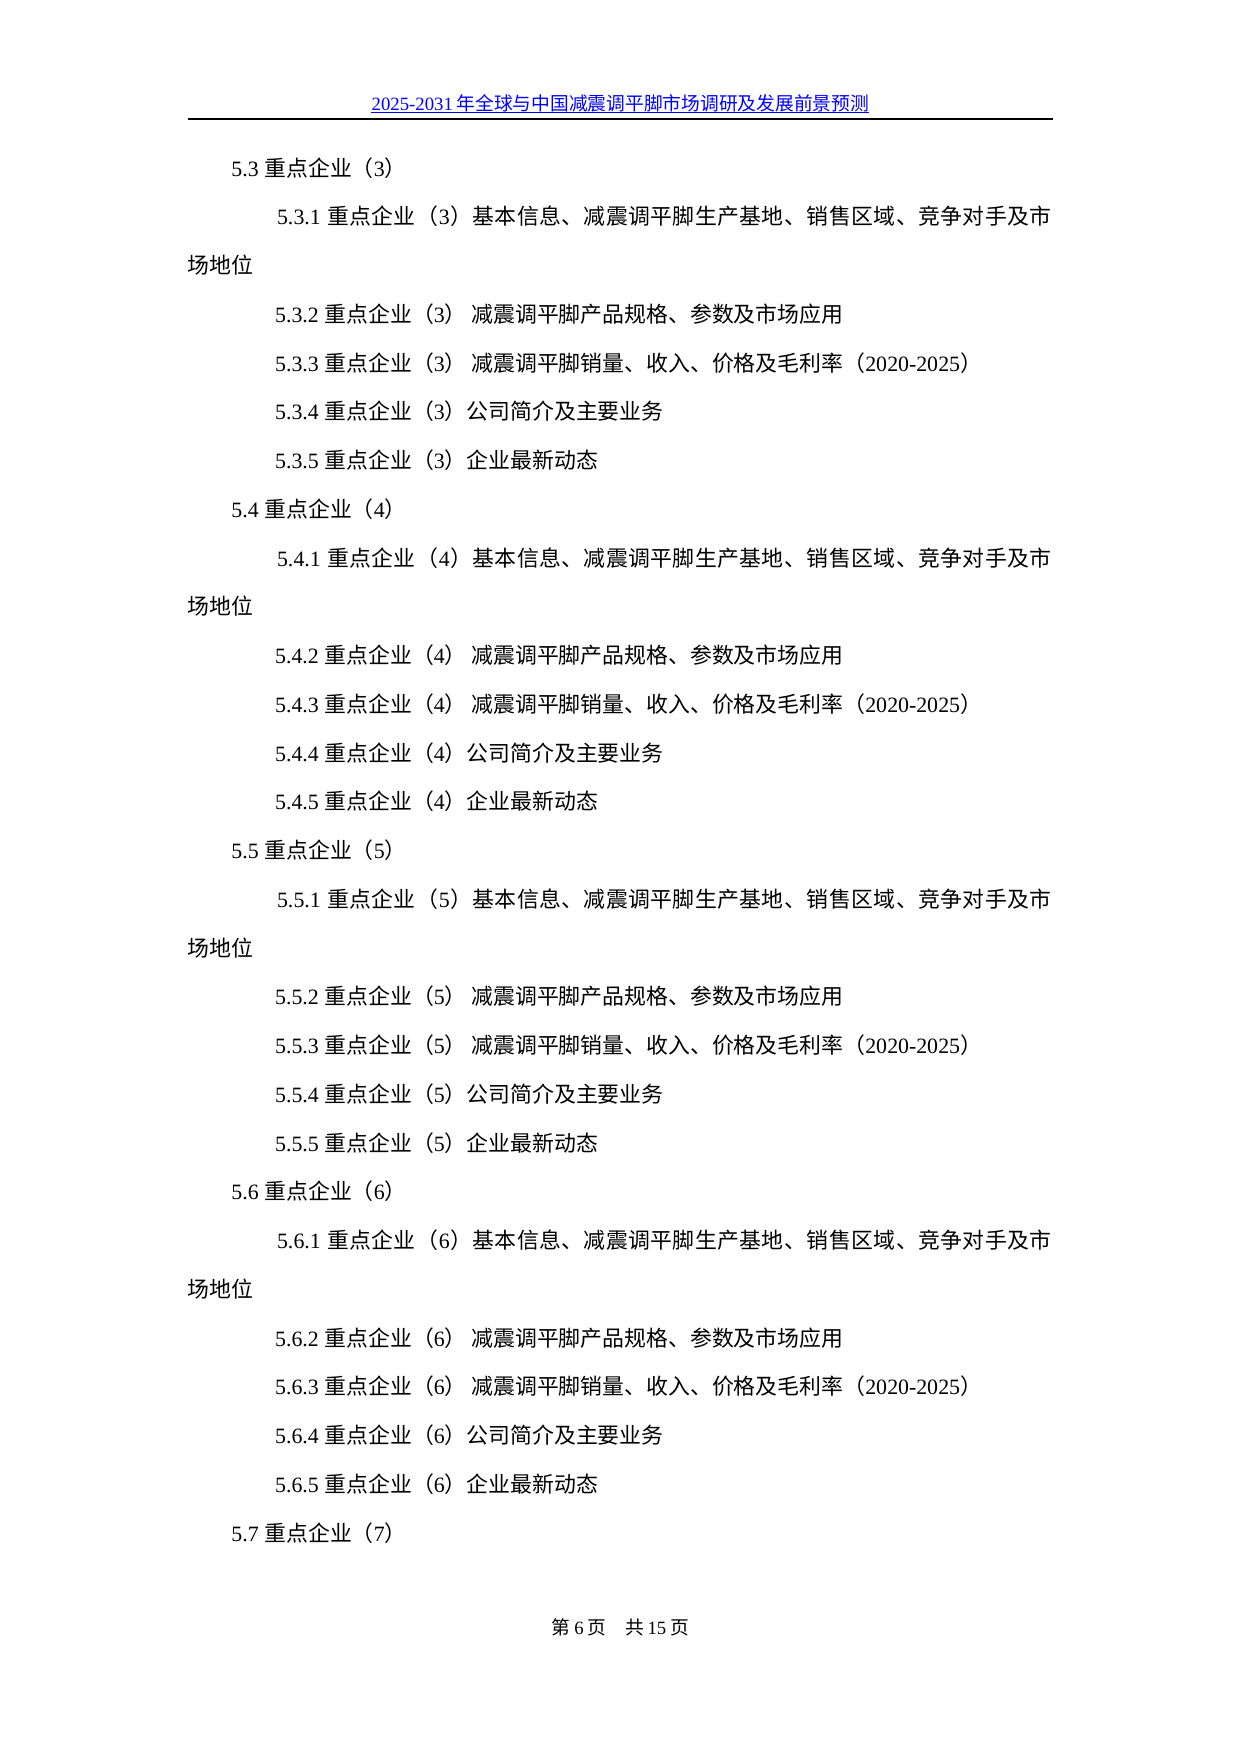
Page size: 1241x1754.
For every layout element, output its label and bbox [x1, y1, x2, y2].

text [187, 150, 1053, 1548]
